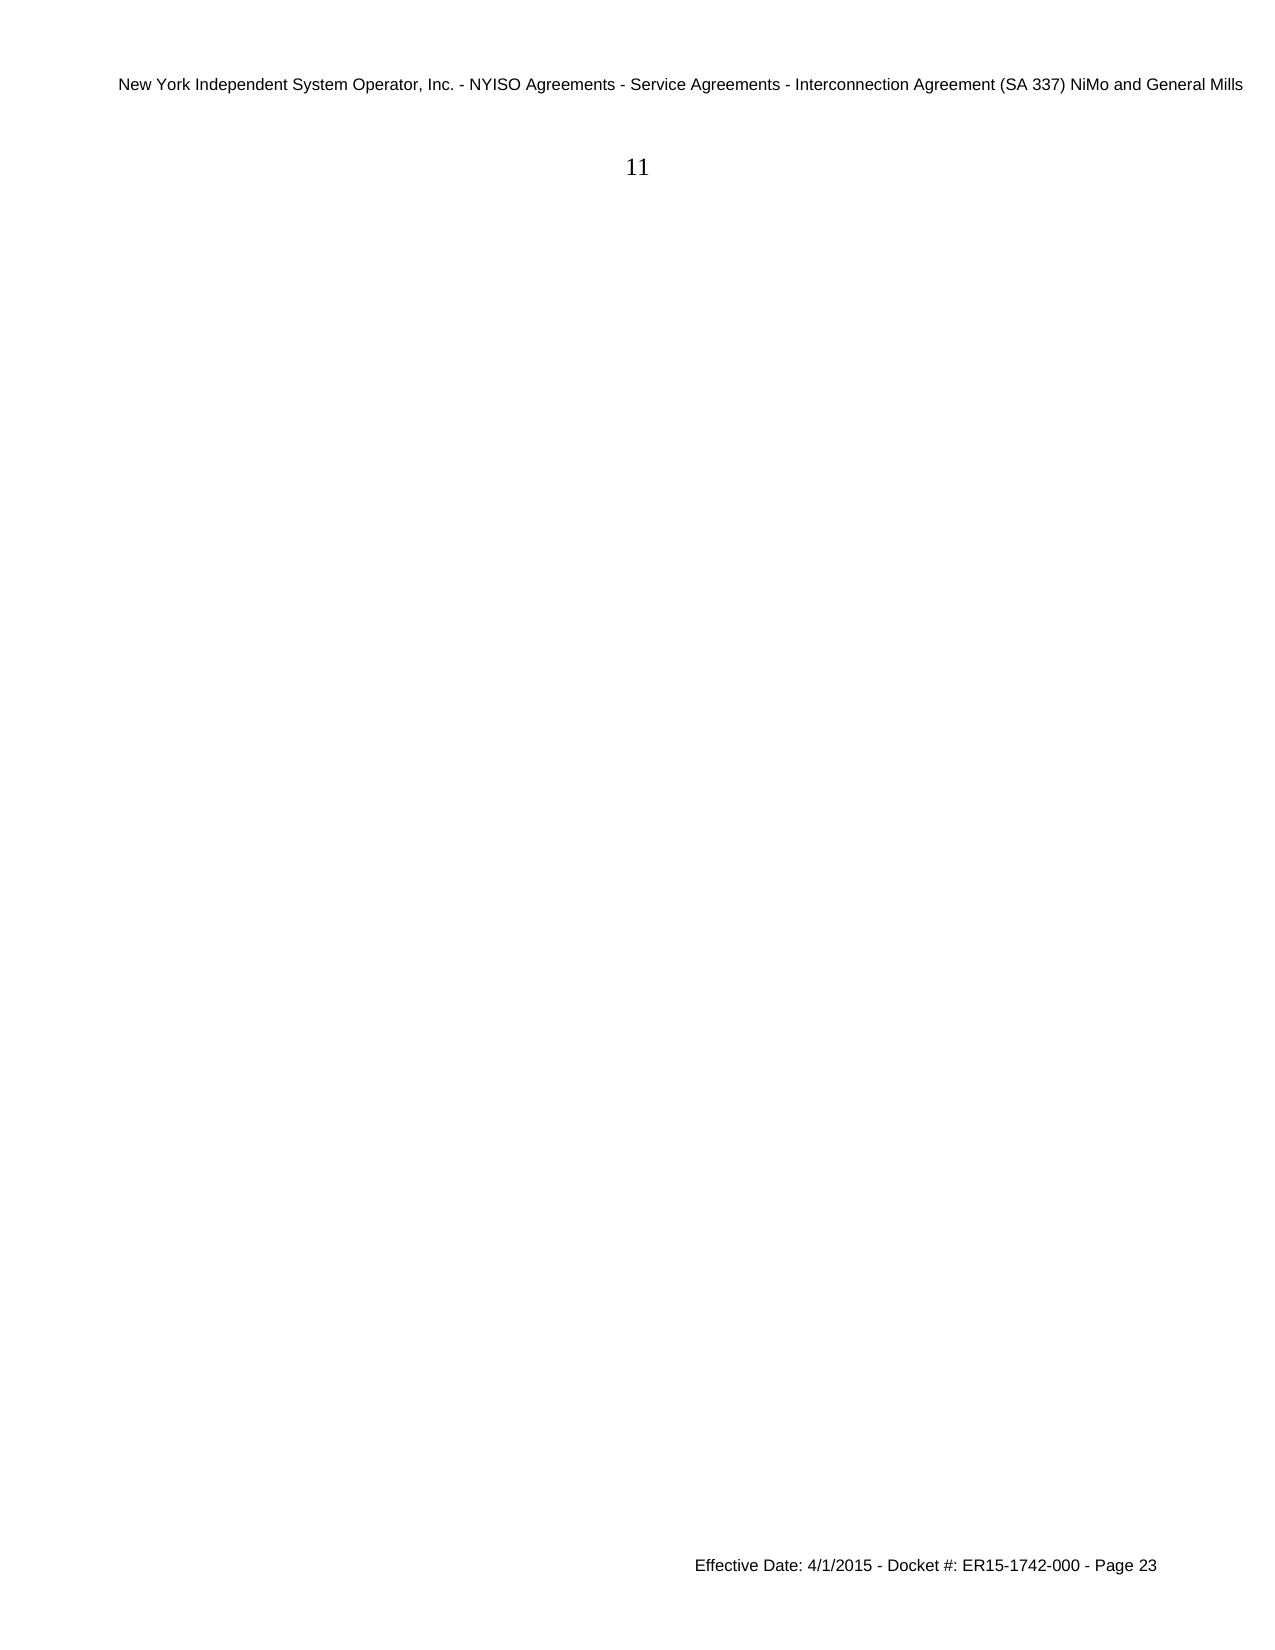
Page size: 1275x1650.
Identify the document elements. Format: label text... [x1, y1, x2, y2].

text 11 [625, 153, 1275, 182]
